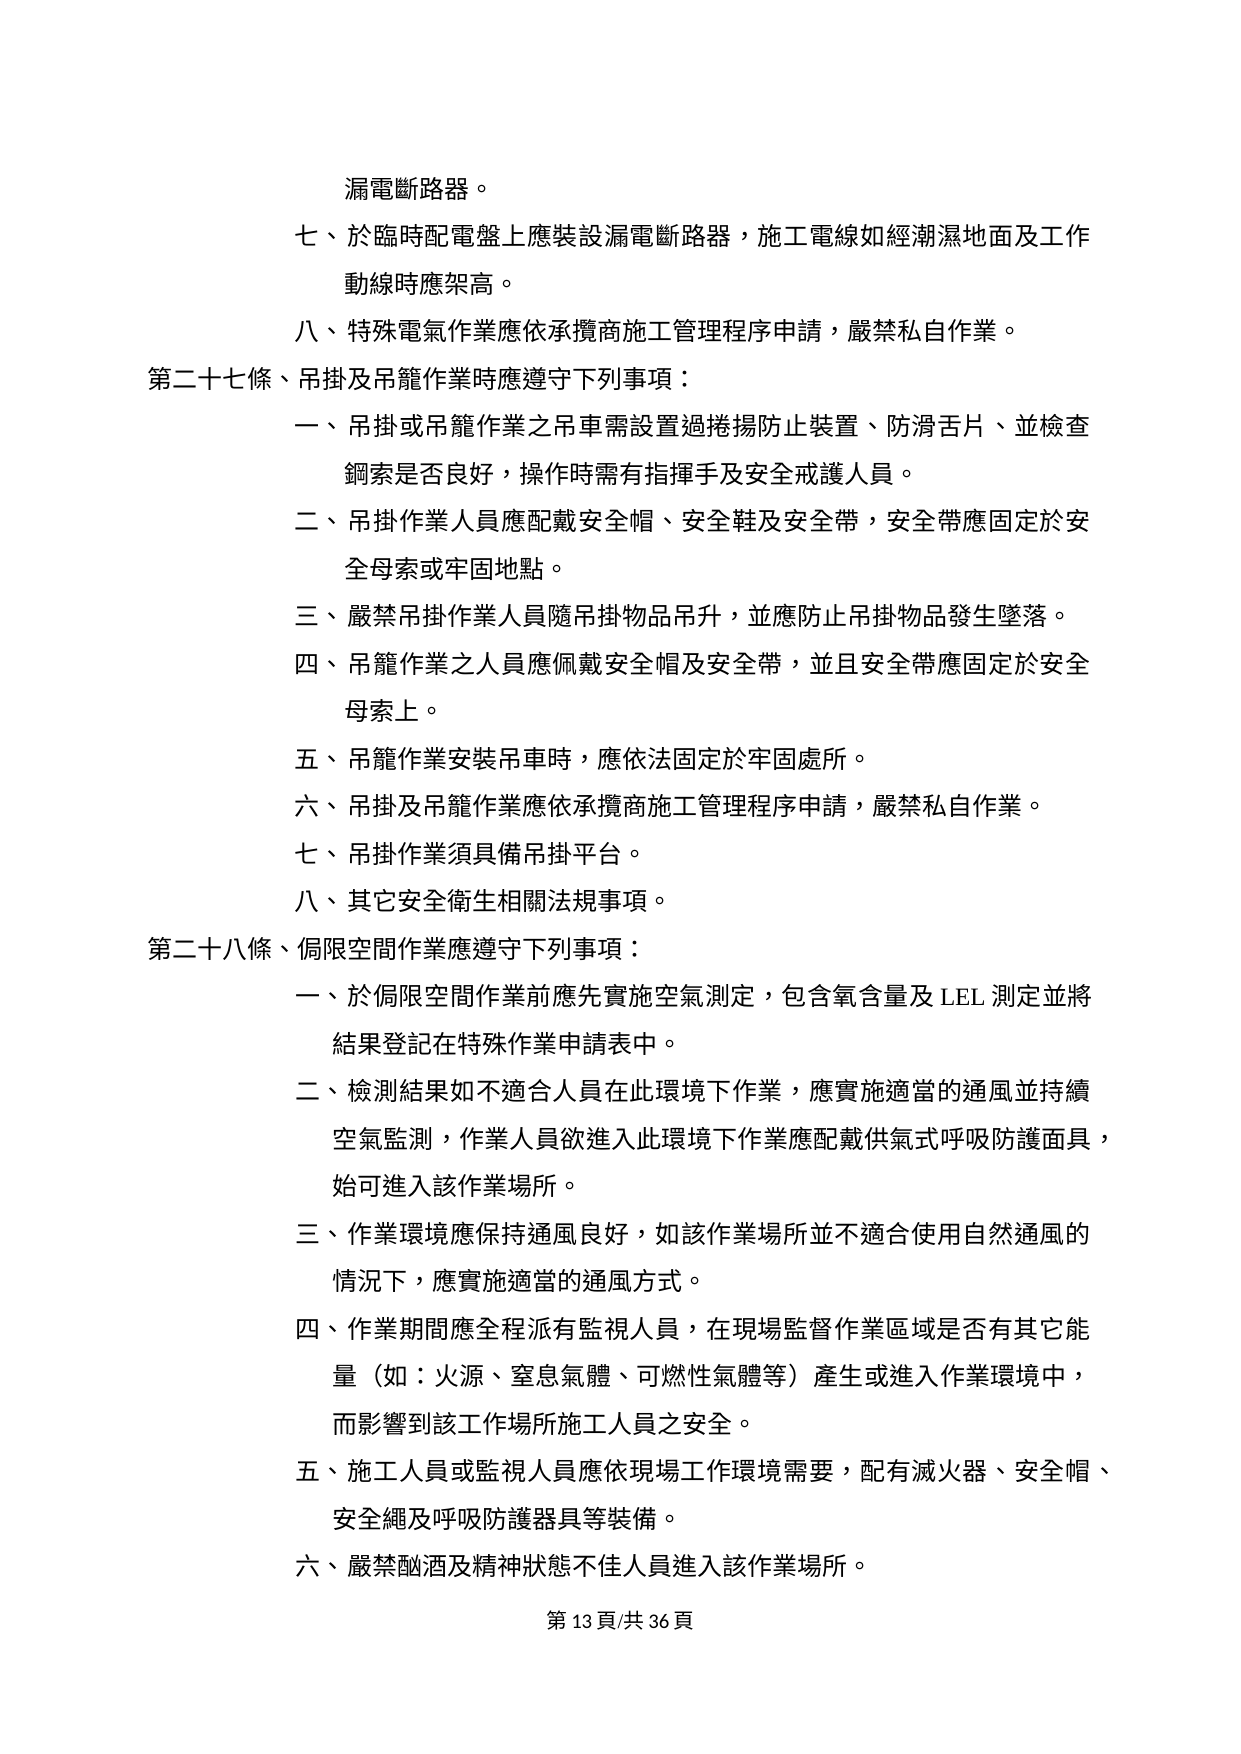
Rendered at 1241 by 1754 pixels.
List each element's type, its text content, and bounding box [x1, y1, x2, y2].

list 檢測結果如不適合人員在此環境下作業，應實施適當的通風並持續空氣監測，作業人員欲進入此環境下作業應配戴供氣式呼吸防護面具，始可進入該作業場所。 [295, 1066, 1092, 1209]
list 於侷限空間作業前應先實施空氣測定，包含氧含量及LEL測定並將結果登記在特殊作業申請表中。 [295, 971, 1092, 1066]
list 吊掛及吊籠作業應依承攬商施工管理程序申請，嚴禁私自作業。 [294, 781, 1092, 829]
list 吊籠作業之人員應佩戴安全帽及安全帶，並且安全帶應固定於安全母索上。 [294, 639, 1092, 734]
list 特殊電氣作業應依承攬商施工管理程序申請，嚴禁私自作業。 [294, 306, 1092, 354]
list 作業環境應保持通風良好，如該作業場所並不適合使用自然通風的情況下，應實施適當的通風方式。 [295, 1209, 1092, 1304]
list 吊掛作業人員應配戴安全帽、安全鞋及安全帶，安全帶應固定於安全母索或牢固地點。 [294, 496, 1092, 591]
text 第二十七條、吊掛及吊籠作業時應遵守下列事項： [148, 354, 1092, 401]
list 於臨時配電盤上應裝設漏電斷路器，施工電線如經潮濕地面及工作動線時應架高。 [294, 211, 1092, 306]
list 吊掛作業須具備吊掛平台。 [294, 829, 1092, 876]
text 第二十八條、侷限空間作業應遵守下列事項： [148, 924, 1092, 971]
list 嚴禁酗酒及精神狀態不佳人員進入該作業場所。 [295, 1541, 1092, 1589]
list 施工人員或監視人員應依現場工作環境需要，配有滅火器、安全帽、安全繩及呼吸防護器具等裝備。 [295, 1446, 1092, 1541]
list 嚴禁吊掛作業人員隨吊掛物品吊升，並應防止吊掛物品發生墜落。 [294, 591, 1092, 639]
list 吊籠作業安裝吊車時，應依法固定於牢固處所。 [294, 734, 1092, 781]
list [294, 164, 1092, 211]
list 吊掛或吊籠作業之吊車需設置過捲揚防止裝置、防滑舌片、並檢查鋼索是否良好，操作時需有指揮手及安全戒護人員。 [294, 401, 1092, 496]
list 作業期間應全程派有監視人員，在現場監督作業區域是否有其它能量（如：火源、窒息氣體、可燃性氣體等）產生或進入作業環境中，而影響到該工作場所施工人員之安全。 [295, 1304, 1092, 1446]
list 其它安全衛生相關法規事項。 [294, 876, 1092, 924]
